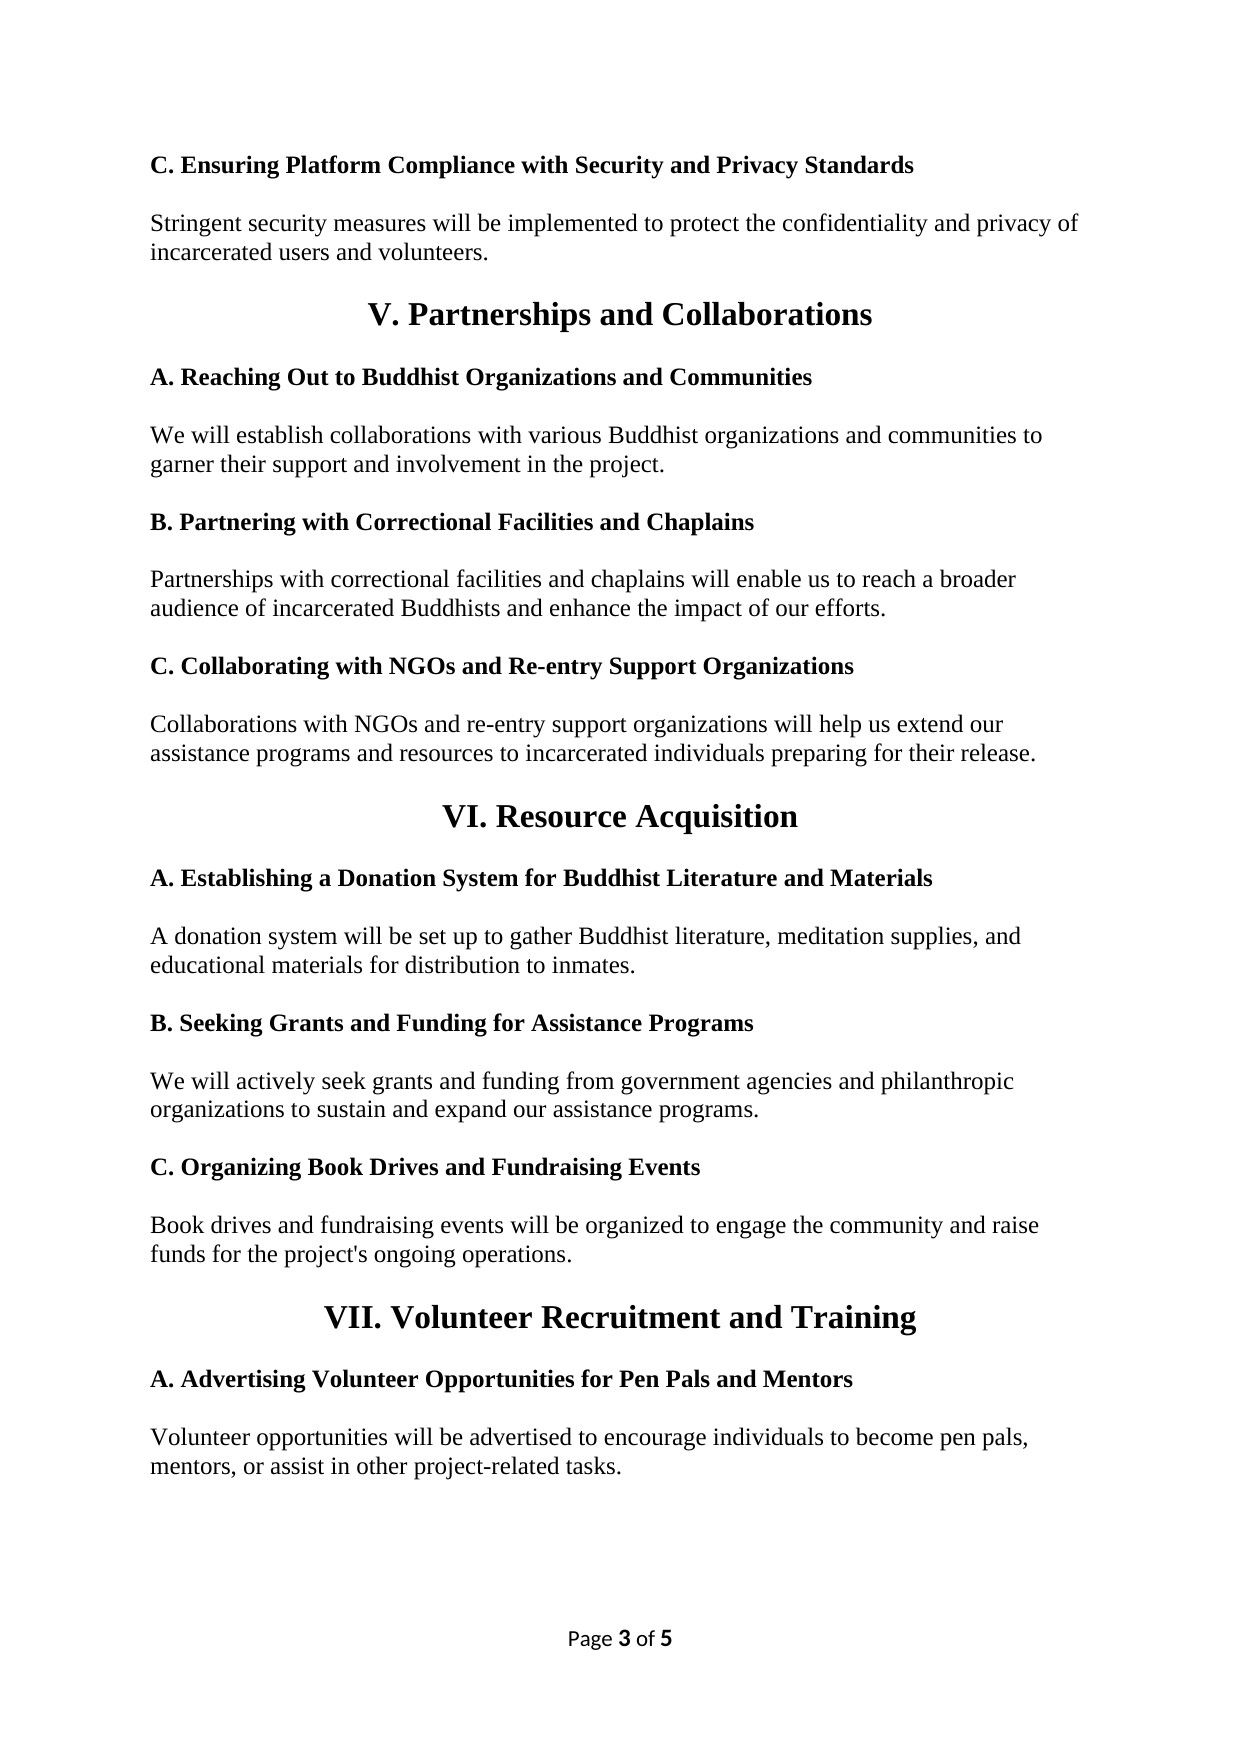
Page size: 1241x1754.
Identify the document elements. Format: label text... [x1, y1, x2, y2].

text A donation system will be set up to gather Buddhist literature, meditation supplies, and educational materials for distribution to inmates. [150, 921, 1090, 979]
text Stringent security measures will be implemented to protect the confidentiality and privacy of incarcerated users and volunteers. [150, 208, 1090, 265]
text V. Partnerships and Collaborations [150, 294, 1090, 333]
text C. Organizing Book Drives and Fundraising Events [150, 1152, 1090, 1181]
text C. Collaborating with NGOs and Re-entry Support Organizations [150, 651, 1090, 680]
text Volunteer opportunities will be advertised to encourage individuals to become pen pals, mentors, or assist in other project-related tasks. [150, 1422, 1090, 1480]
text C. Ensuring Platform Compliance with Security and Privacy Standards [150, 150, 1090, 179]
text We will actively seek grants and funding from government agencies and philanthropic organizations to sustain and expand our assistance programs. [150, 1066, 1090, 1123]
text B. Partnering with Correctional Facilities and Chaplains [150, 507, 1090, 535]
text A. Advertising Volunteer Opportunities for Pen Pals and Mentors [150, 1364, 1090, 1393]
text VI. Resource Acquisition [150, 796, 1090, 834]
text We will establish collaborations with various Buddhist organizations and communities to garner their support and involvement in the project. [150, 420, 1090, 477]
text B. Seeking Grants and Funding for Assistance Programs [150, 1008, 1090, 1037]
text Book drives and fundraising events will be organized to engage the community and raise funds for the project's ongoing operations. [150, 1210, 1090, 1268]
text A. Establishing a Donation System for Buddhist Literature and Materials [150, 863, 1090, 892]
text A. Reaching Out to Buddhist Organizations and Communities [150, 362, 1090, 391]
text Collaborations with NGOs and re-entry support organizations will help us extend our assistance programs and resources to incarcerated individuals preparing for their release. [150, 709, 1090, 767]
text Partnerships with correctional facilities and chaplains will enable us to reach a broader audience of incarcerated Buddhists and enhance the impact of our efforts. [150, 564, 1090, 622]
text VII. Volunteer Recruitment and Training [150, 1297, 1090, 1335]
